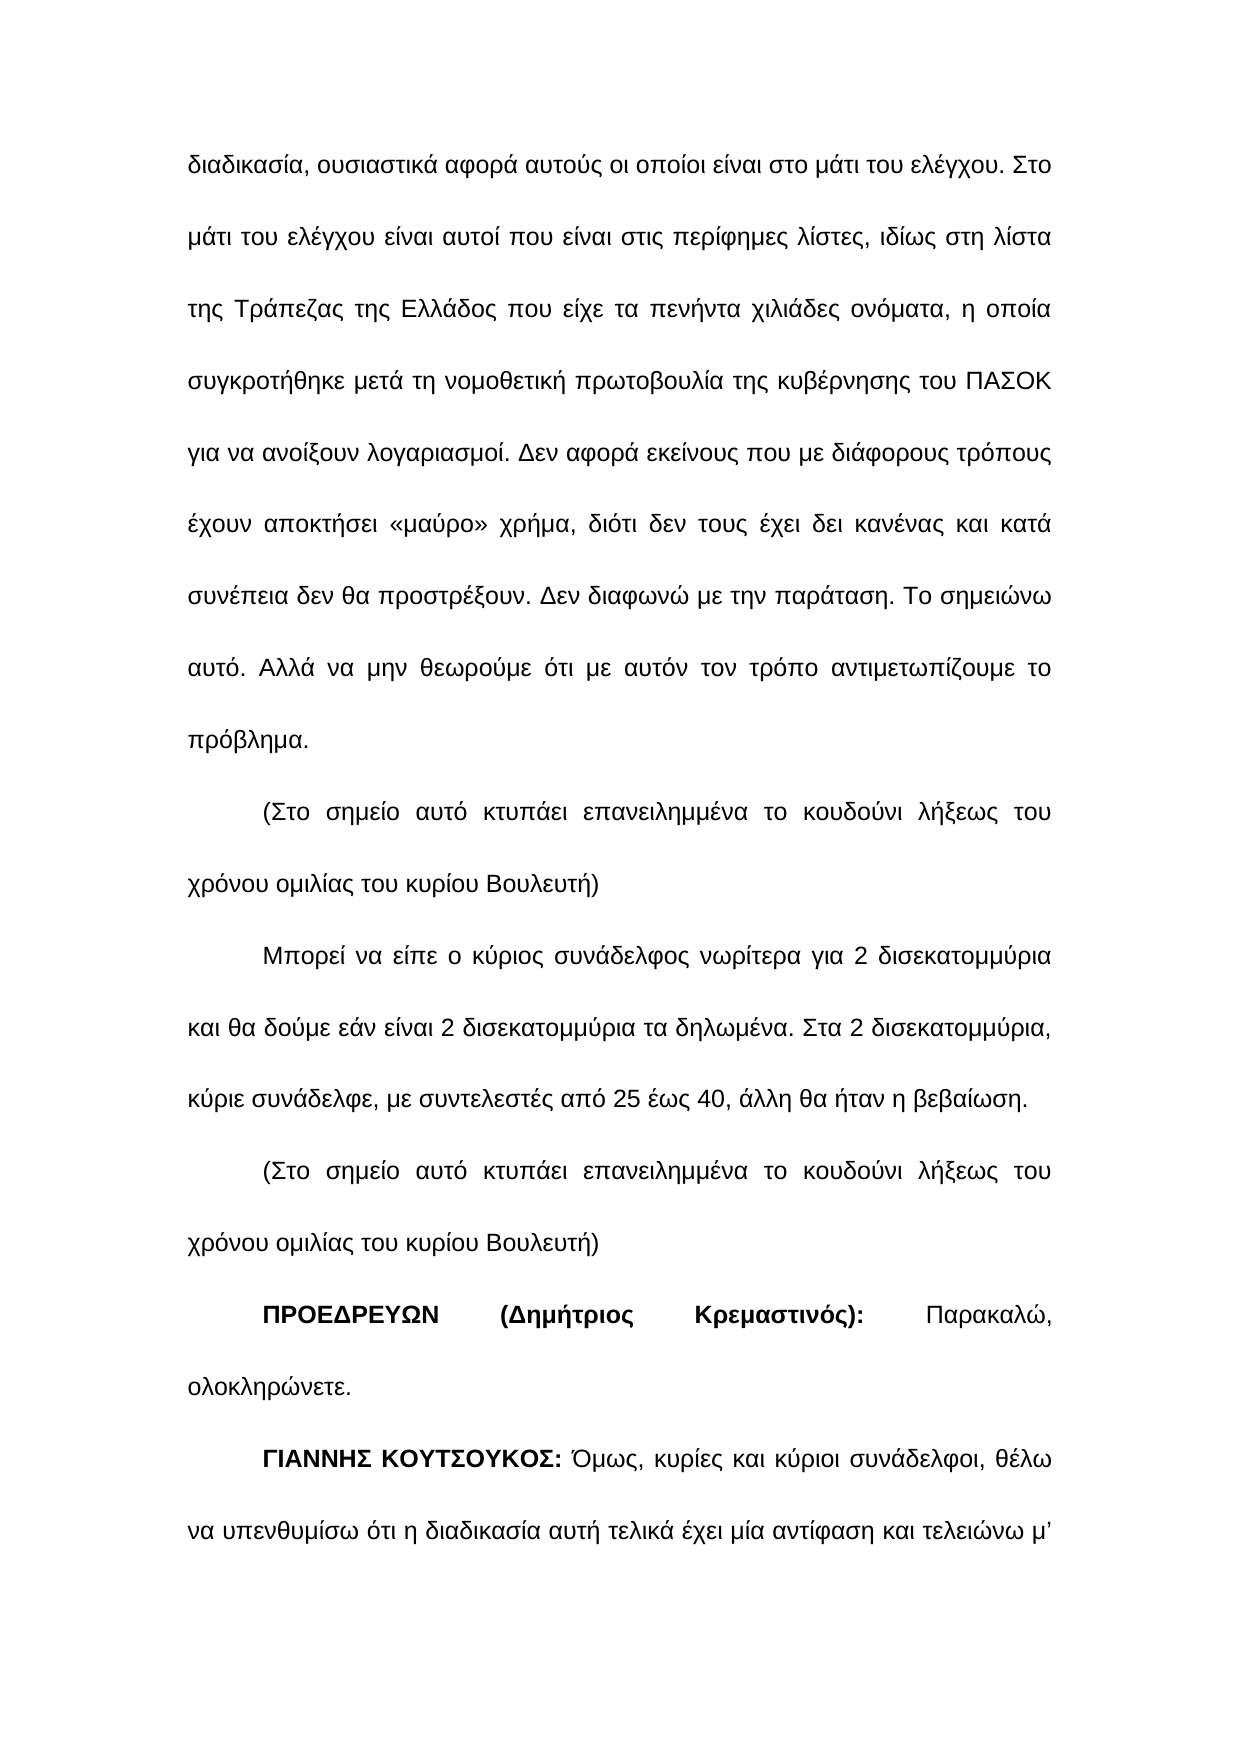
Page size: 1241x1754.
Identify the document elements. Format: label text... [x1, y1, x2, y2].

text Μπορεί να είπε ο κύριος συνάδελφος νωρίτερα για 2 δισεκατομμύρια και θα δούμε εάν είναι 2 δισεκατομμύρια τα δηλωμένα. Στα 2 δισεκατομμύρια, κύριε συνάδελφε, με συντελεστές από 25 έως 40, άλλη θα ήταν η βεβαίωση. [187, 941, 1053, 1113]
text ΠΡΟΕΔΡΕΥΩΝ (Δημήτριος Κρεμαστινός): Παρακαλώ, ολοκληρώνετε. [187, 1300, 1053, 1401]
text (Στο σημείο αυτό κτυπάει επανειλημμένα το κουδούνι λήξεως του χρόνου ομιλίας του κυρίου Βουλευτή) [187, 797, 1053, 897]
text (Στο σημείο αυτό κτυπάει επανειλημμένα το κουδούνι λήξεως του χρόνου ομιλίας του κυρίου Βουλευτή) [187, 1156, 1053, 1257]
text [187, 150, 1053, 754]
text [187, 1444, 1053, 1544]
